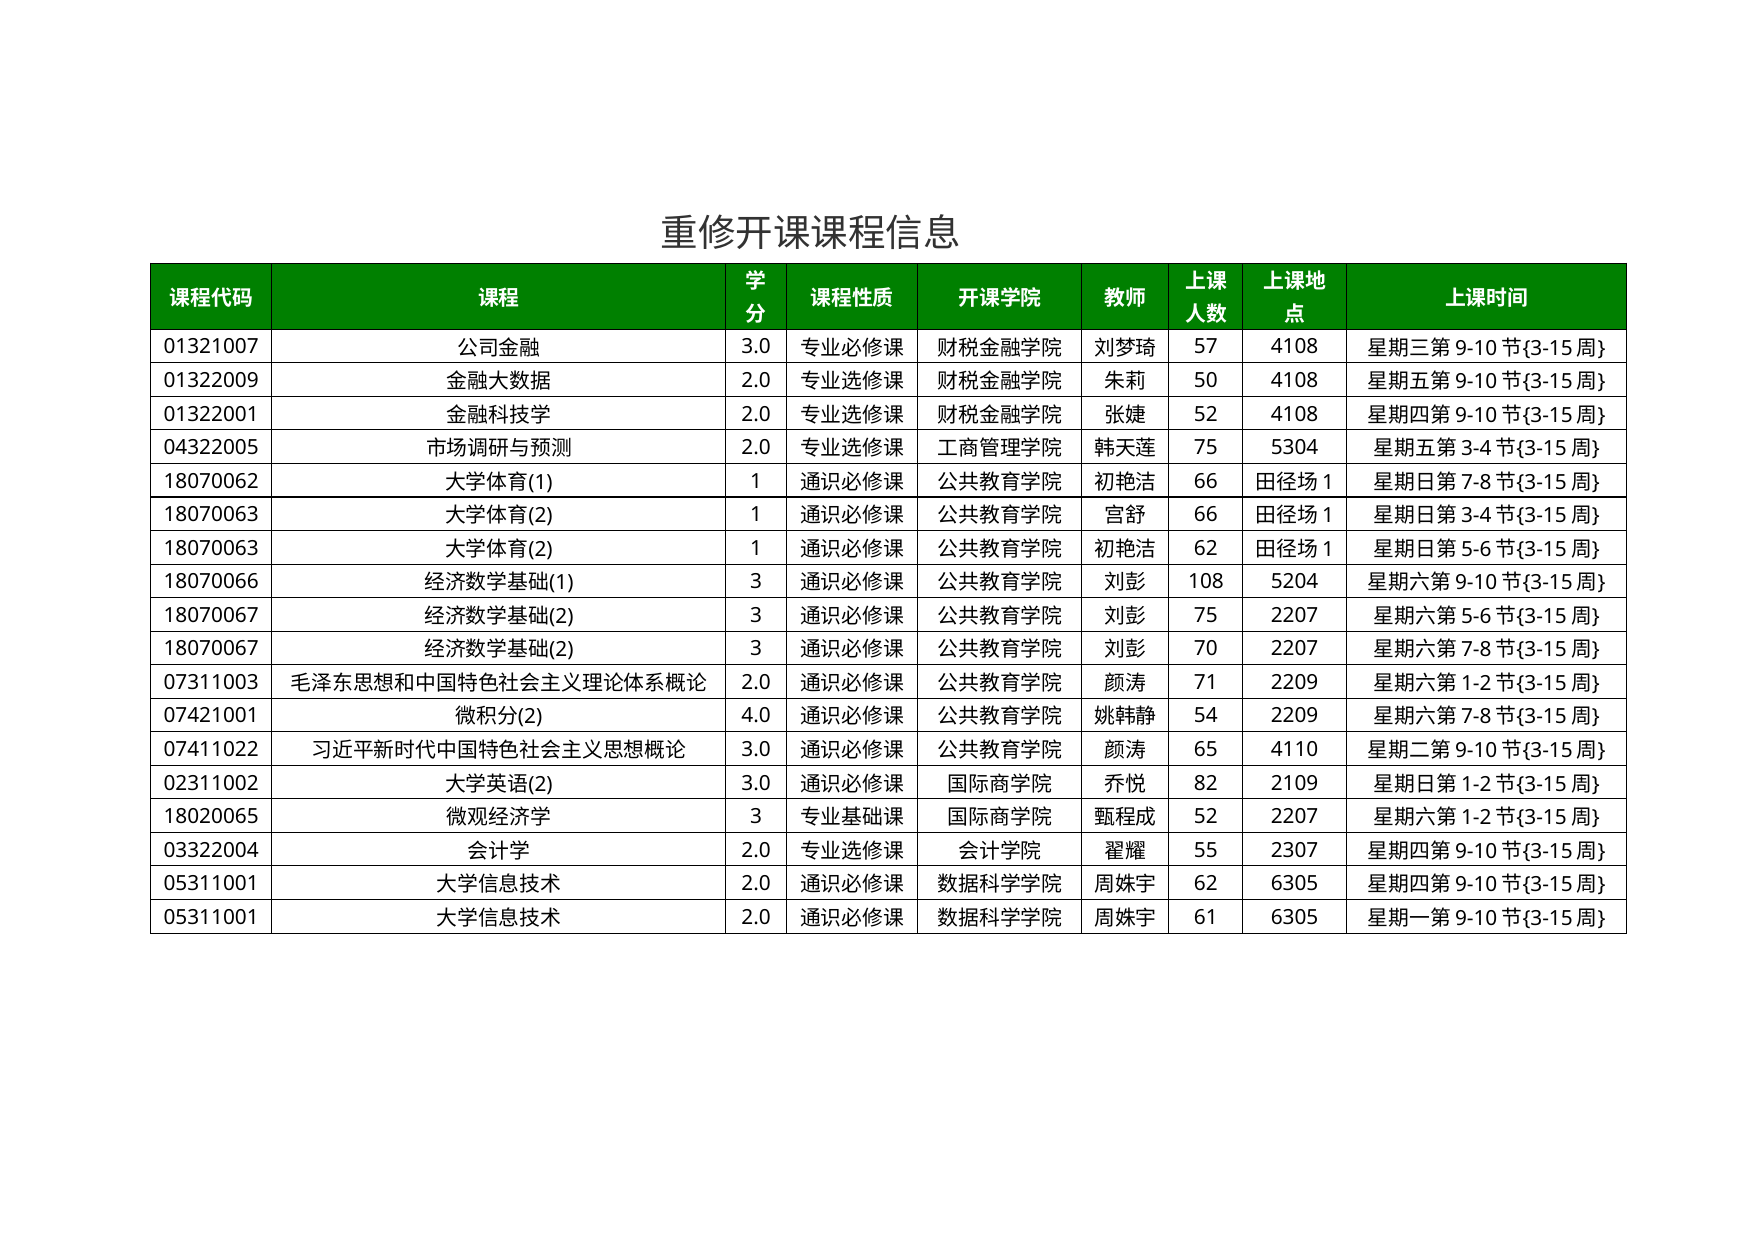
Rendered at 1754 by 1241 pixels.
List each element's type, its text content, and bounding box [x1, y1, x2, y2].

table_cell 宫舒 [1082, 498, 1168, 530]
table_cell 52 [1169, 799, 1242, 832]
table_cell 01322009 [151, 363, 271, 396]
table_cell 星期四第9-10节{3-15周} [1347, 866, 1626, 899]
table_cell 专业选修课 [787, 430, 917, 463]
table_cell 田径场1 [1243, 531, 1346, 563]
table_cell 星期六第9-10节{3-15周} [1347, 565, 1626, 597]
table_cell 翟耀 [1082, 833, 1168, 865]
table_header 开课学院 [918, 264, 1081, 329]
table_cell 4.0 [726, 699, 786, 731]
table_cell 财税金融学院 [918, 330, 1081, 362]
table_cell 专业选修课 [787, 833, 917, 865]
table_cell 70 [1169, 632, 1242, 664]
table_cell 2307 [1243, 833, 1346, 865]
table_cell 星期六第1-2节{3-15周} [1347, 665, 1626, 698]
table_header 课程 [272, 264, 725, 329]
table_cell 大学体育(2) [272, 531, 725, 563]
table_cell 65 [1169, 732, 1242, 765]
table_cell 通识必修课 [787, 900, 917, 932]
table_cell 公共教育学院 [918, 464, 1081, 496]
table_cell 专业选修课 [787, 397, 917, 429]
table_cell 5304 [1243, 430, 1346, 463]
table_cell 国际商学院 [918, 799, 1081, 832]
table_cell 数据科学学院 [918, 866, 1081, 899]
table_cell 3 [726, 632, 786, 664]
table_cell 2.0 [726, 430, 786, 463]
table_cell 71 [1169, 665, 1242, 698]
table_cell 大学信息技术 [272, 900, 725, 932]
table_cell 财税金融学院 [918, 363, 1081, 396]
table_cell 18070063 [151, 498, 271, 530]
table_cell 03322004 [151, 833, 271, 865]
table_cell 公共教育学院 [918, 531, 1081, 563]
table_cell 2.0 [726, 833, 786, 865]
table_cell 5204 [1243, 565, 1346, 597]
table_header 课程性质 [787, 264, 917, 329]
table_cell 大学信息技术 [272, 866, 725, 899]
table_cell 刘彭 [1082, 565, 1168, 597]
table_cell 星期日第7-8节{3-15周} [1347, 464, 1626, 496]
table_cell 市场调研与预测 [272, 430, 725, 463]
table_cell 公共教育学院 [918, 732, 1081, 765]
table_cell 星期六第7-8节{3-15周} [1347, 699, 1626, 731]
table_cell 会计学 [272, 833, 725, 865]
table_cell 姚韩静 [1082, 699, 1168, 731]
table_cell 朱莉 [1082, 363, 1168, 396]
table_cell 通识必修课 [787, 531, 917, 563]
table_cell 02311002 [151, 766, 271, 798]
table_cell 4108 [1243, 363, 1346, 396]
table_cell 金融大数据 [272, 363, 725, 396]
table_cell 刘彭 [1082, 632, 1168, 664]
table_cell 星期日第5-6节{3-15周} [1347, 531, 1626, 563]
table_cell 3.0 [726, 766, 786, 798]
table_cell 公共教育学院 [918, 699, 1081, 731]
table_cell 星期六第7-8节{3-15周} [1347, 632, 1626, 664]
table_header 上课地点 [1243, 264, 1346, 329]
table_cell 通识必修课 [787, 498, 917, 530]
table_cell 星期五第9-10节{3-15周} [1347, 363, 1626, 396]
table_cell 通识必修课 [787, 732, 917, 765]
table_cell 星期二第9-10节{3-15周} [1347, 732, 1626, 765]
table_cell 62 [1169, 866, 1242, 899]
table_cell 54 [1169, 699, 1242, 731]
table_cell 4110 [1243, 732, 1346, 765]
table_cell 工商管理学院 [918, 430, 1081, 463]
table_cell 星期日第1-2节{3-15周} [1347, 766, 1626, 798]
table_cell 专业必修课 [787, 330, 917, 362]
table_cell 颜涛 [1082, 665, 1168, 698]
table_cell 通识必修课 [787, 632, 917, 664]
table_cell 星期四第9-10节{3-15周} [1347, 833, 1626, 865]
table_cell 刘梦琦 [1082, 330, 1168, 362]
table_cell 18070063 [151, 531, 271, 563]
table_cell 通识必修课 [787, 866, 917, 899]
table_cell 张婕 [1082, 397, 1168, 429]
table_cell 4108 [1243, 330, 1346, 362]
table_header 上课人数 [1169, 264, 1242, 329]
table_cell 大学英语(2) [272, 766, 725, 798]
table_cell 通识必修课 [787, 565, 917, 597]
table_cell 62 [1169, 531, 1242, 563]
table_cell 3 [726, 598, 786, 631]
table_cell 01321007 [151, 330, 271, 362]
table_cell 3.0 [726, 732, 786, 765]
table_cell 星期日第3-4节{3-15周} [1347, 498, 1626, 530]
table_cell 甄程成 [1082, 799, 1168, 832]
table_cell 6305 [1243, 900, 1346, 932]
table_cell 04322005 [151, 430, 271, 463]
table_cell 66 [1169, 498, 1242, 530]
table_cell 经济数学基础(2) [272, 632, 725, 664]
table_cell 大学体育(1) [272, 464, 725, 496]
table_cell 07411022 [151, 732, 271, 765]
table_cell 专业选修课 [787, 363, 917, 396]
table_cell 大学体育(2) [272, 498, 725, 530]
table_cell 2207 [1243, 598, 1346, 631]
table_cell 18070066 [151, 565, 271, 597]
table_cell 52 [1169, 397, 1242, 429]
table_cell 6305 [1243, 866, 1346, 899]
table_cell 1 [726, 464, 786, 496]
table_cell 108 [1169, 565, 1242, 597]
table_cell 公共教育学院 [918, 665, 1081, 698]
table_cell 会计学院 [918, 833, 1081, 865]
table_cell 初艳洁 [1082, 531, 1168, 563]
table_cell 2109 [1243, 766, 1346, 798]
table_cell 05311001 [151, 900, 271, 932]
table_cell 通识必修课 [787, 699, 917, 731]
table_cell 2.0 [726, 866, 786, 899]
table_cell 2207 [1243, 632, 1346, 664]
table_cell 75 [1169, 598, 1242, 631]
table_cell 55 [1169, 833, 1242, 865]
table_cell 微积分(2) [272, 699, 725, 731]
table_cell 75 [1169, 430, 1242, 463]
table_cell 毛泽东思想和中国特色社会主义理论体系概论 [272, 665, 725, 698]
table_cell 专业基础课 [787, 799, 917, 832]
table_cell 经济数学基础(1) [272, 565, 725, 597]
table_cell 18020065 [151, 799, 271, 832]
table_cell 2207 [1243, 799, 1346, 832]
table_cell 微观经济学 [272, 799, 725, 832]
table_cell 1 [726, 498, 786, 530]
table_cell 经济数学基础(2) [272, 598, 725, 631]
table_cell 公司金融 [272, 330, 725, 362]
text 重修开课课程信息 [150, 198, 1471, 263]
table_cell 61 [1169, 900, 1242, 932]
table_cell 18070067 [151, 598, 271, 631]
table_cell 3.0 [726, 330, 786, 362]
table_cell 2.0 [726, 363, 786, 396]
table_cell 星期三第9-10节{3-15周} [1347, 330, 1626, 362]
table_cell 国际商学院 [918, 766, 1081, 798]
table_header 上课时间 [1347, 264, 1626, 329]
table_cell 2.0 [726, 397, 786, 429]
table_cell 刘彭 [1082, 598, 1168, 631]
table_cell 田径场1 [1243, 464, 1346, 496]
table_cell 星期一第9-10节{3-15周} [1347, 900, 1626, 932]
table_cell 2209 [1243, 699, 1346, 731]
table_cell 通识必修课 [787, 464, 917, 496]
table_cell 82 [1169, 766, 1242, 798]
table_cell 2.0 [726, 665, 786, 698]
table_cell 星期六第5-6节{3-15周} [1347, 598, 1626, 631]
table_cell 周姝宇 [1082, 866, 1168, 899]
table_header 课程代码 [151, 264, 271, 329]
table_cell 3 [726, 565, 786, 597]
table_cell 星期六第1-2节{3-15周} [1347, 799, 1626, 832]
table_cell 4108 [1243, 397, 1346, 429]
table_cell 韩天莲 [1082, 430, 1168, 463]
table_cell 公共教育学院 [918, 498, 1081, 530]
table_header 学分 [726, 264, 786, 329]
table_cell 57 [1169, 330, 1242, 362]
table_cell 财税金融学院 [918, 397, 1081, 429]
table_cell 18070062 [151, 464, 271, 496]
table_cell 周姝宇 [1082, 900, 1168, 932]
table_cell 2.0 [726, 900, 786, 932]
table_cell 公共教育学院 [918, 565, 1081, 597]
table_cell 05311001 [151, 866, 271, 899]
table_cell 星期五第3-4节{3-15周} [1347, 430, 1626, 463]
table_cell 3 [726, 799, 786, 832]
table_cell 07421001 [151, 699, 271, 731]
table_cell 通识必修课 [787, 598, 917, 631]
table_cell 2209 [1243, 665, 1346, 698]
table_cell 通识必修课 [787, 665, 917, 698]
table_cell 18070067 [151, 632, 271, 664]
table_cell 01322001 [151, 397, 271, 429]
table_cell 习近平新时代中国特色社会主义思想概论 [272, 732, 725, 765]
table_cell 初艳洁 [1082, 464, 1168, 496]
table_cell 通识必修课 [787, 766, 917, 798]
table_cell 乔悦 [1082, 766, 1168, 798]
table_cell 1 [726, 531, 786, 563]
table_header 教师 [1082, 264, 1168, 329]
table_cell 66 [1169, 464, 1242, 496]
table_cell 颜涛 [1082, 732, 1168, 765]
table_cell 07311003 [151, 665, 271, 698]
table_cell 50 [1169, 363, 1242, 396]
table_cell 公共教育学院 [918, 632, 1081, 664]
table_cell 田径场1 [1243, 498, 1346, 530]
table_cell 星期四第9-10节{3-15周} [1347, 397, 1626, 429]
table_cell 金融科技学 [272, 397, 725, 429]
table_cell 数据科学学院 [918, 900, 1081, 932]
table_cell 公共教育学院 [918, 598, 1081, 631]
